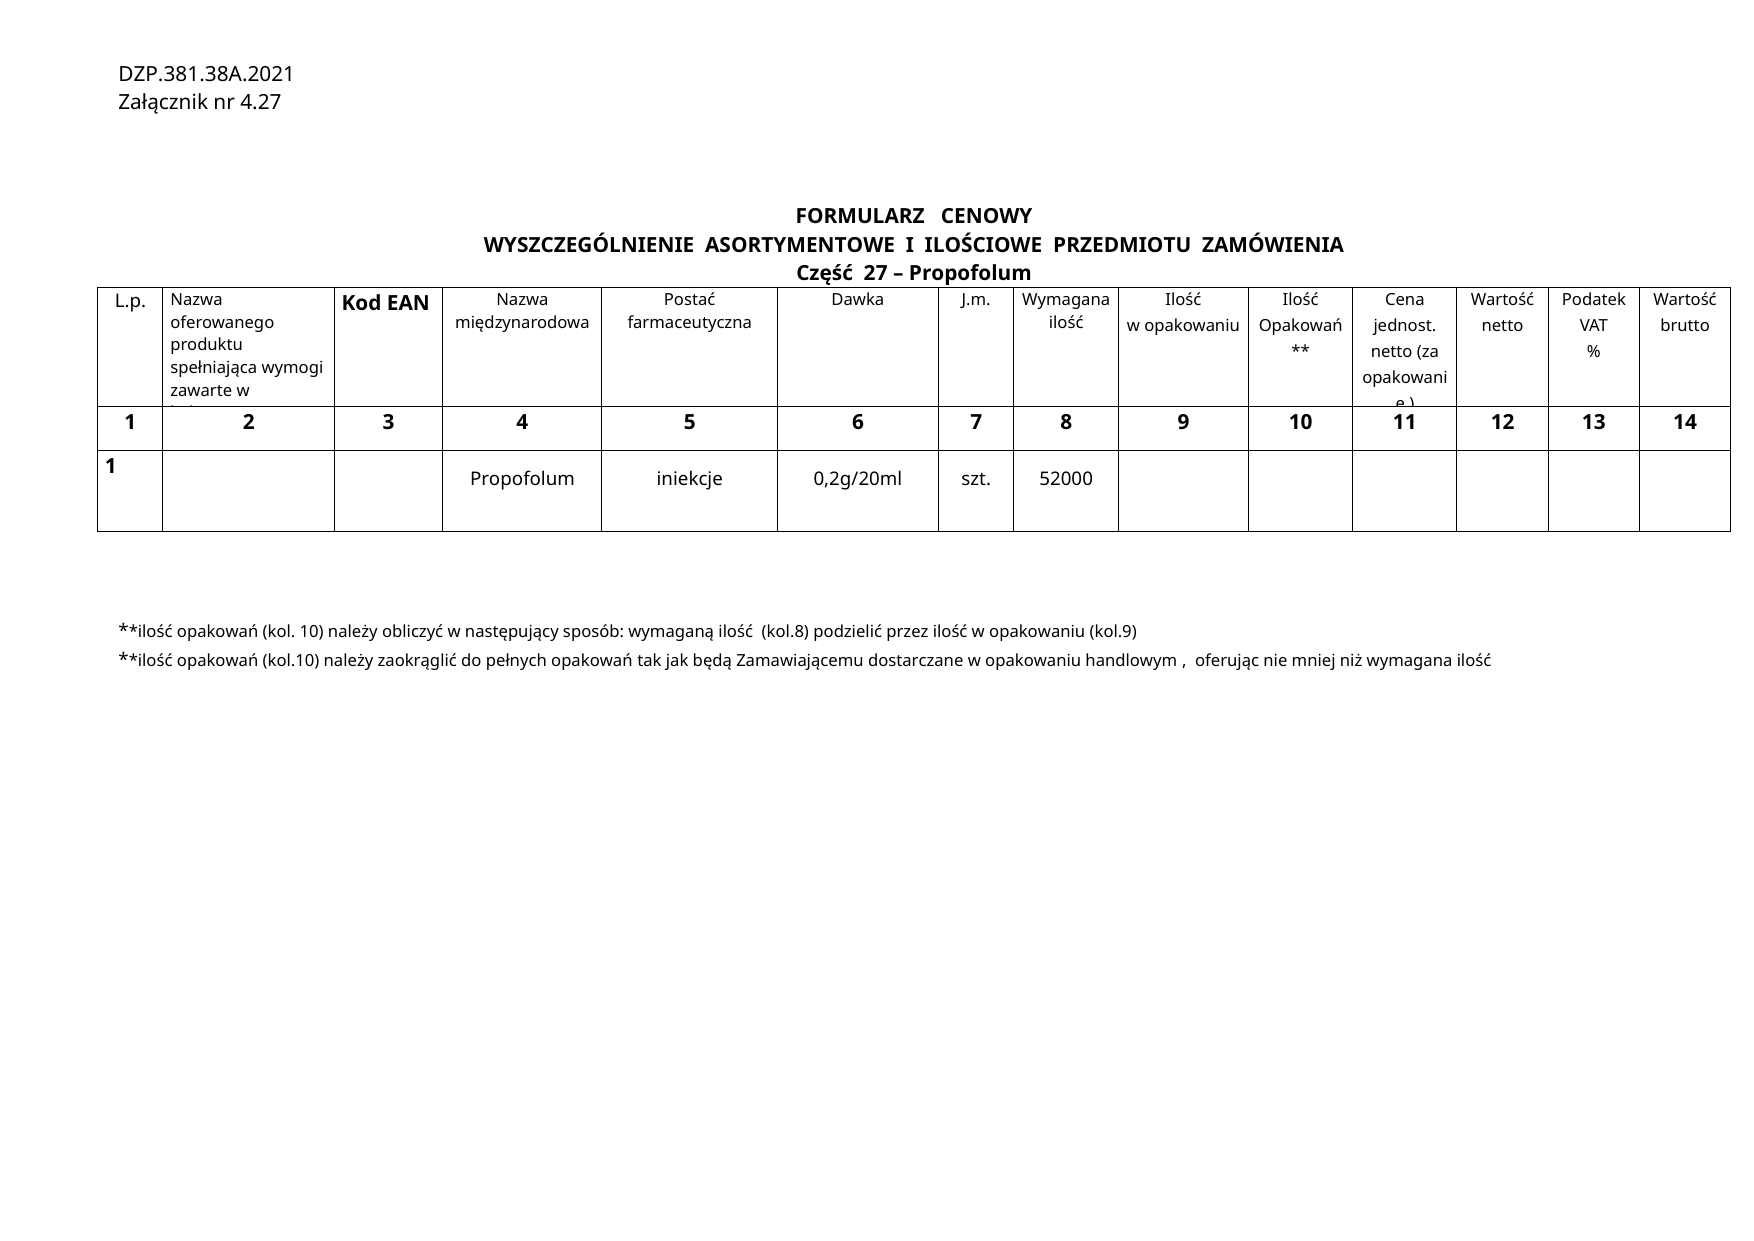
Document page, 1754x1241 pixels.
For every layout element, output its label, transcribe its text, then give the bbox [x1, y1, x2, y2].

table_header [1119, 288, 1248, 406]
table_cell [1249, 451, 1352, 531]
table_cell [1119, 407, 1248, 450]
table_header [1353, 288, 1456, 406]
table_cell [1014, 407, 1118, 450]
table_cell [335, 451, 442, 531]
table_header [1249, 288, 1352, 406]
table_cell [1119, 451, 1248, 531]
text FORMULARZ CENOWY [118, 201, 1710, 230]
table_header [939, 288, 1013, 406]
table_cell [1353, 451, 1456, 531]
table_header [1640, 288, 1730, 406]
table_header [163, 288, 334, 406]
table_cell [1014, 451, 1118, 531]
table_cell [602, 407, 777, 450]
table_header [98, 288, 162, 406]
text WYSZCZEGÓLNIENIE ASORTYMENTOWE I ILOŚCIOWE PRZEDMIOTU ZAMÓWIENIA [118, 230, 1710, 258]
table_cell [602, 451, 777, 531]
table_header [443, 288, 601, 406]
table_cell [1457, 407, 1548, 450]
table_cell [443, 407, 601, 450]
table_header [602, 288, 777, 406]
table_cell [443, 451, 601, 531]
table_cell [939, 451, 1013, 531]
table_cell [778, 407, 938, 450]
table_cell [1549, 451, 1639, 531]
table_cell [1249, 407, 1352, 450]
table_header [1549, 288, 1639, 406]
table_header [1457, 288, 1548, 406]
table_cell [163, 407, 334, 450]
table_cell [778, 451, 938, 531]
text Załącznik nr 4.27 [118, 87, 1710, 116]
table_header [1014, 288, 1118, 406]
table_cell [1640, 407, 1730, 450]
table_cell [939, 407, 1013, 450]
text **ilość opakowań (kol. 10) należy obliczyć w następujący sposób: wymaganą ilość (kol.8) podzielić przez ilość w opakowaniu (kol.9) **ilość opakowań (kol.10) należy zaokrąglić do pełnych opakowań tak jak będą Zamawiającemu dostarczane w opakowaniu handlowym , oferując nie mniej niż wymagana ilość [118, 617, 1710, 672]
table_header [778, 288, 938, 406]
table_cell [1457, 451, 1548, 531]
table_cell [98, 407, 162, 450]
text Część 27 – Propofolum [118, 258, 1710, 287]
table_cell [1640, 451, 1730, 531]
text DZP.381.38A.2021 [118, 59, 1710, 87]
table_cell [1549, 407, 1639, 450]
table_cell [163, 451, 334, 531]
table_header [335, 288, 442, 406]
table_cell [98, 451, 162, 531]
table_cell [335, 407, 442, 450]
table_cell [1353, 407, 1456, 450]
